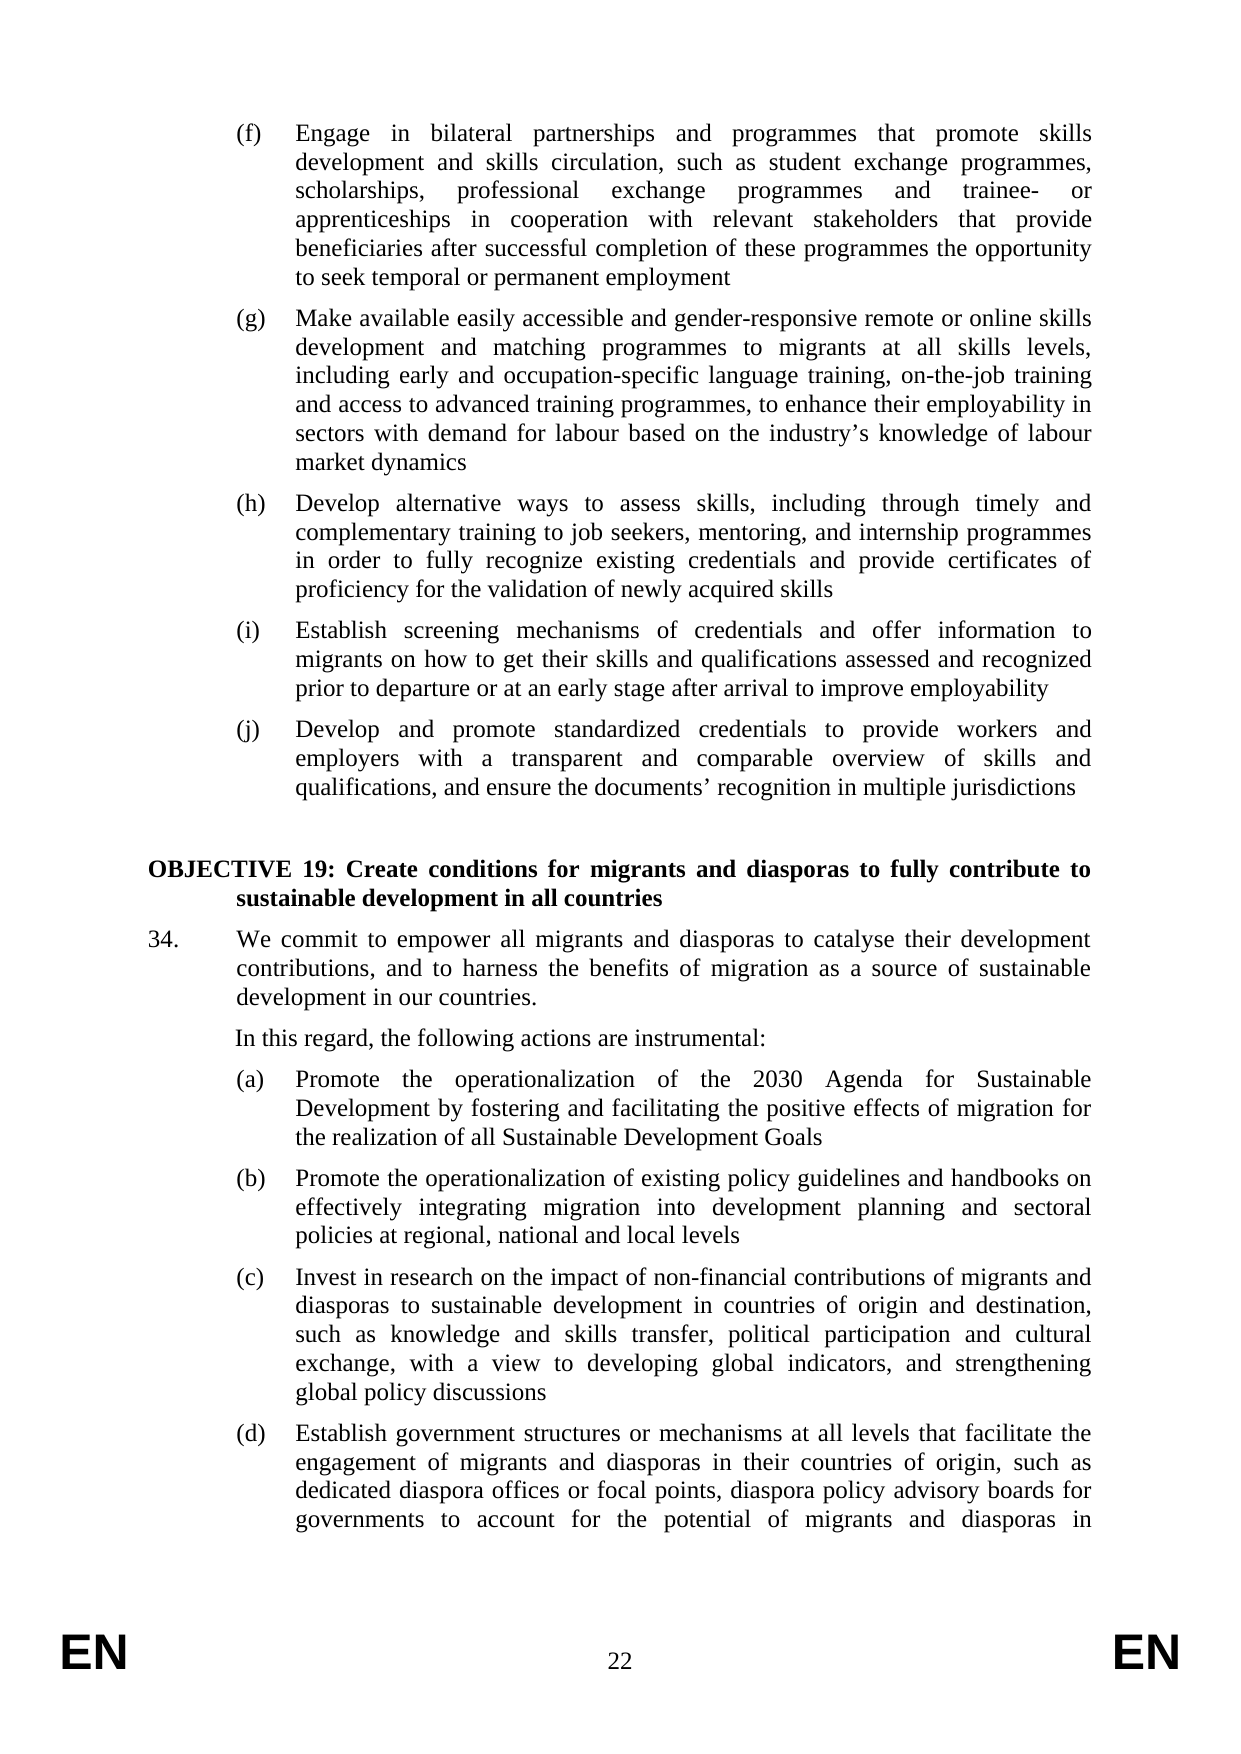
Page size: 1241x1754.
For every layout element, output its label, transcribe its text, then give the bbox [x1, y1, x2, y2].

list Make available easily accessible and gender-responsive remote or online skills development and matching programmes to migrants at all skills levels, including early and occupation-specific language training, on-the-job training and access to advanced training programmes, to enhance their employability in sectors with demand for labour based on the industry’s knowledge of labour market dynamics [236, 303, 1093, 476]
text We commit to empower all migrants and diasporas to catalyse their development contributions, and to harness the benefits of migration as a source of sustainable development in our countries. [148, 924, 1093, 1011]
list Develop and promote standardized credentials to provide workers and employers with a transparent and comparable overview of skills and qualifications, and ensure the documents’ recognition in multiple jurisdictions [236, 714, 1093, 801]
list Promote the operationalization of the 2030 Agenda for Sustainable Development by fostering and facilitating the positive effects of migration for the realization of all Sustainable Development Goals [236, 1064, 1093, 1151]
list Develop alternative ways to assess skills, including through timely and complementary training to job seekers, mentoring, and internship programmes in order to fully recognize existing credentials and provide certificates of proficiency for the validation of newly acquired skills [236, 488, 1093, 603]
list Engage in bilateral partnerships and programmes that promote skills development and skills circulation, such as student exchange programmes, scholarships, professional exchange programmes and trainee- or apprenticeships in cooperation with relevant stakeholders that provide beneficiaries after successful completion of these programmes the opportunity to seek temporal or permanent employment [236, 118, 1093, 291]
list Establish screening mechanisms of credentials and offer information to migrants on how to get their skills and qualifications assessed and recognized prior to departure or at an early stage after arrival to improve employability [236, 616, 1093, 702]
subtitle OBJECTIVE 19: Create conditions for migrants and diasporas to fully contribute to sustainable development in all countries [148, 854, 1093, 912]
list Promote the operationalization of existing policy guidelines and handbooks on effectively integrating migration into development planning and sectoral policies at regional, national and local levels [236, 1163, 1093, 1249]
list Invest in research on the impact of non-financial contributions of migrants and diasporas to sustainable development in countries of origin and destination, such as knowledge and skills transfer, political participation and cultural exchange, with a view to developing global indicators, and strengthening global policy discussions [236, 1262, 1093, 1406]
text In this regard, the following actions are instrumental: [234, 1023, 1093, 1052]
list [236, 1418, 1093, 1533]
